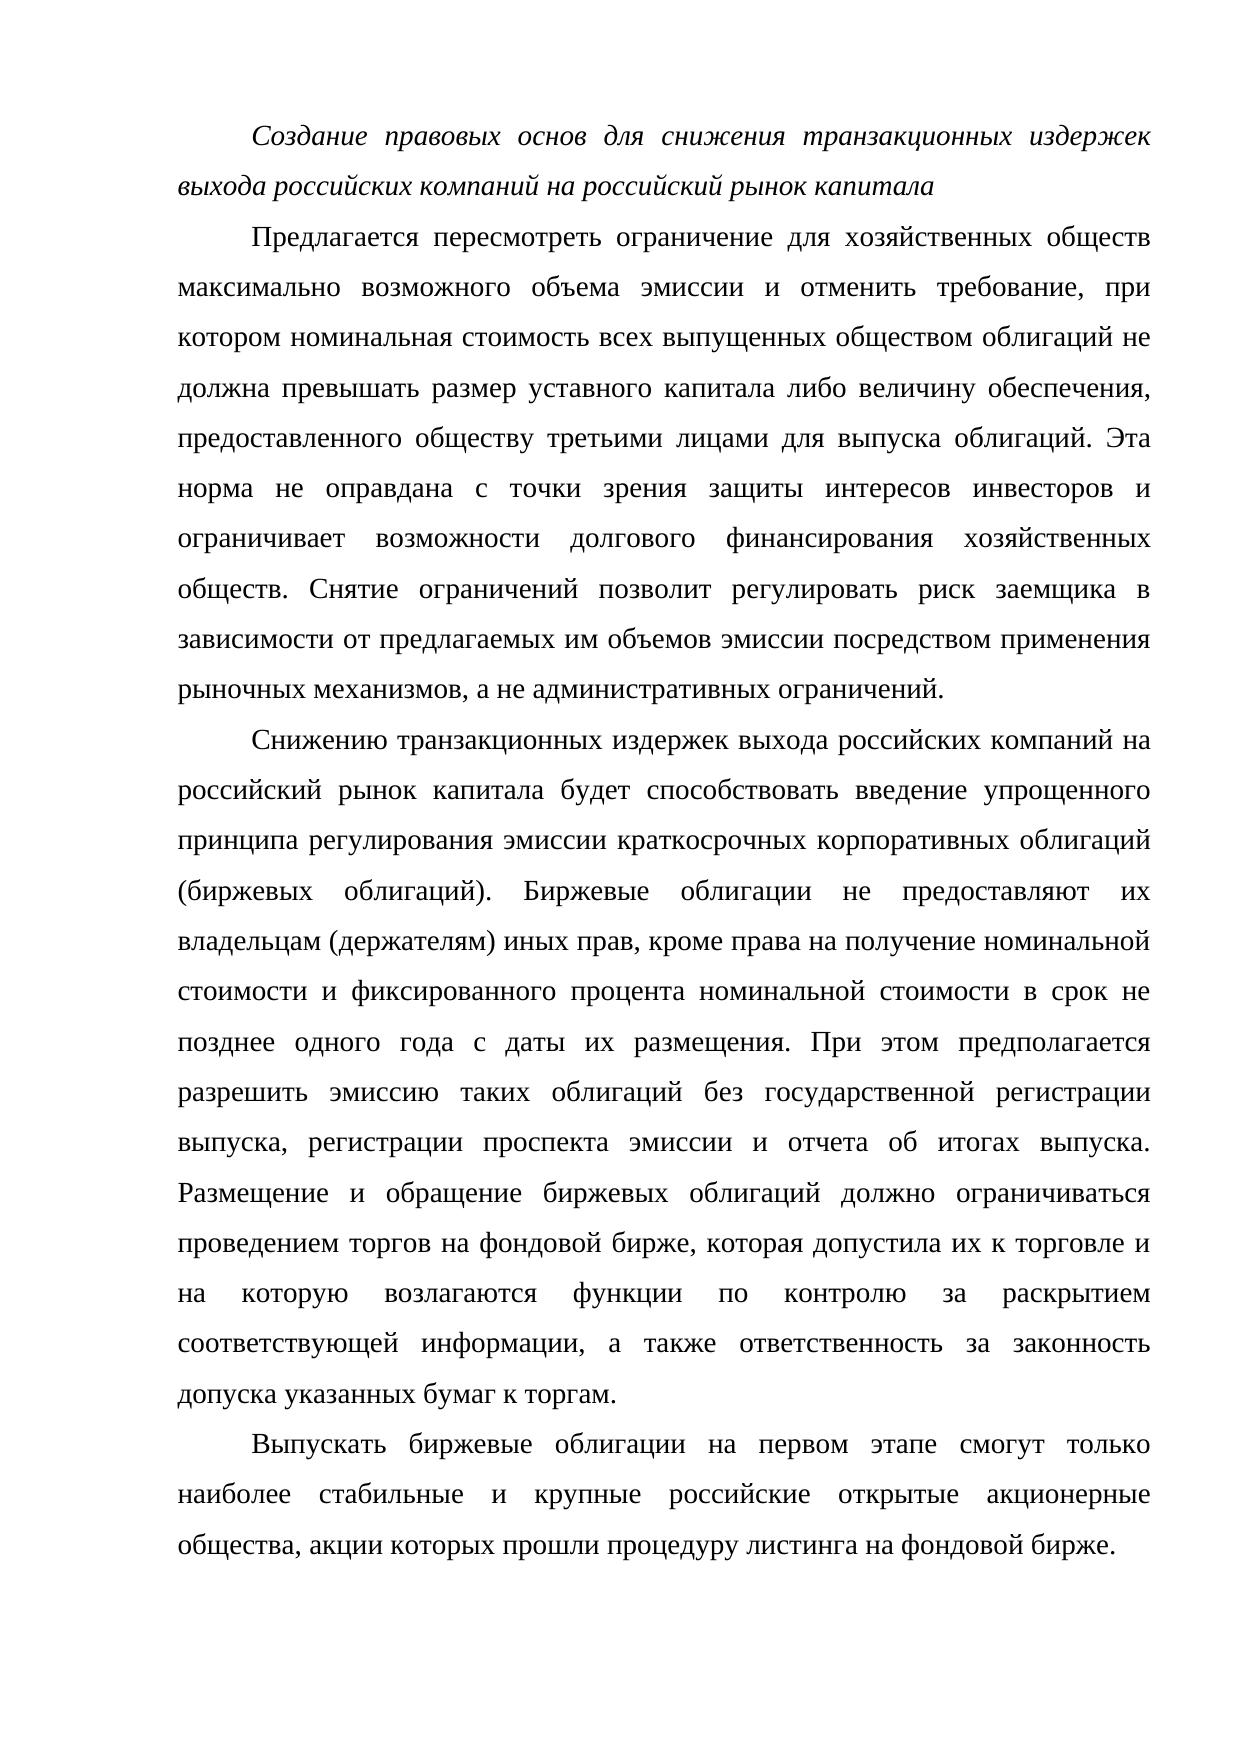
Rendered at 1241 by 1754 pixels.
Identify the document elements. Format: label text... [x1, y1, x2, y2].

text Предлагается пересмотреть ограничение для хозяйственных обществ максимально возможного объема эмиссии и отменить требование, при котором номинальная стоимость всех выпущенных обществом облигаций не должна превышать размер уставного капитала либо величину обеспечения, предоставленного обществу третьими лицами для выпуска облигаций. Эта норма не оправдана с точки зрения защиты интересов инвесторов и ограничивает возможности долгового финансирования хозяйственных обществ. Снятие ограничений позволит регулировать риск заемщика в зависимости от предлагаемых им объемов эмиссии посредством применения рыночных механизмов, а не административных ограничений. [177, 219, 1152, 705]
text Создание правовых основ для снижения транзакционных издержек выхода российских компаний на российский рынок капитала [177, 118, 1152, 202]
text Снижению транзакционных издержек выхода российских компаний на российский рынок капитала будет способствовать введение упрощенного принципа регулирования эмиссии краткосрочных корпоративных облигаций (биржевых облигаций). Биржевые облигации не предоставляют их владельцам (держателям) иных прав, кроме права на получение номинальной стоимости и фиксированного процента номинальной стоимости в срок не позднее одного года с даты их размещения. При этом предполагается разрешить эмиссию таких облигаций без государственной регистрации выпуска, регистрации проспекта эмиссии и отчета об итогах выпуска. Размещение и обращение биржевых облигаций должно ограничиваться проведением торгов на фондовой бирже, которая допустила их к торговле и на которую возлагаются функции по контролю за раскрытием соответствующей информации, а также ответственность за законность допуска указанных бумаг к торгам. [177, 722, 1152, 1409]
text Выпускать биржевые облигации на первом этапе смогут только наиболее стабильные и крупные российские открытые акционерные общества, акции которых прошли процедуру листинга на фондовой бирже. [177, 1426, 1152, 1560]
